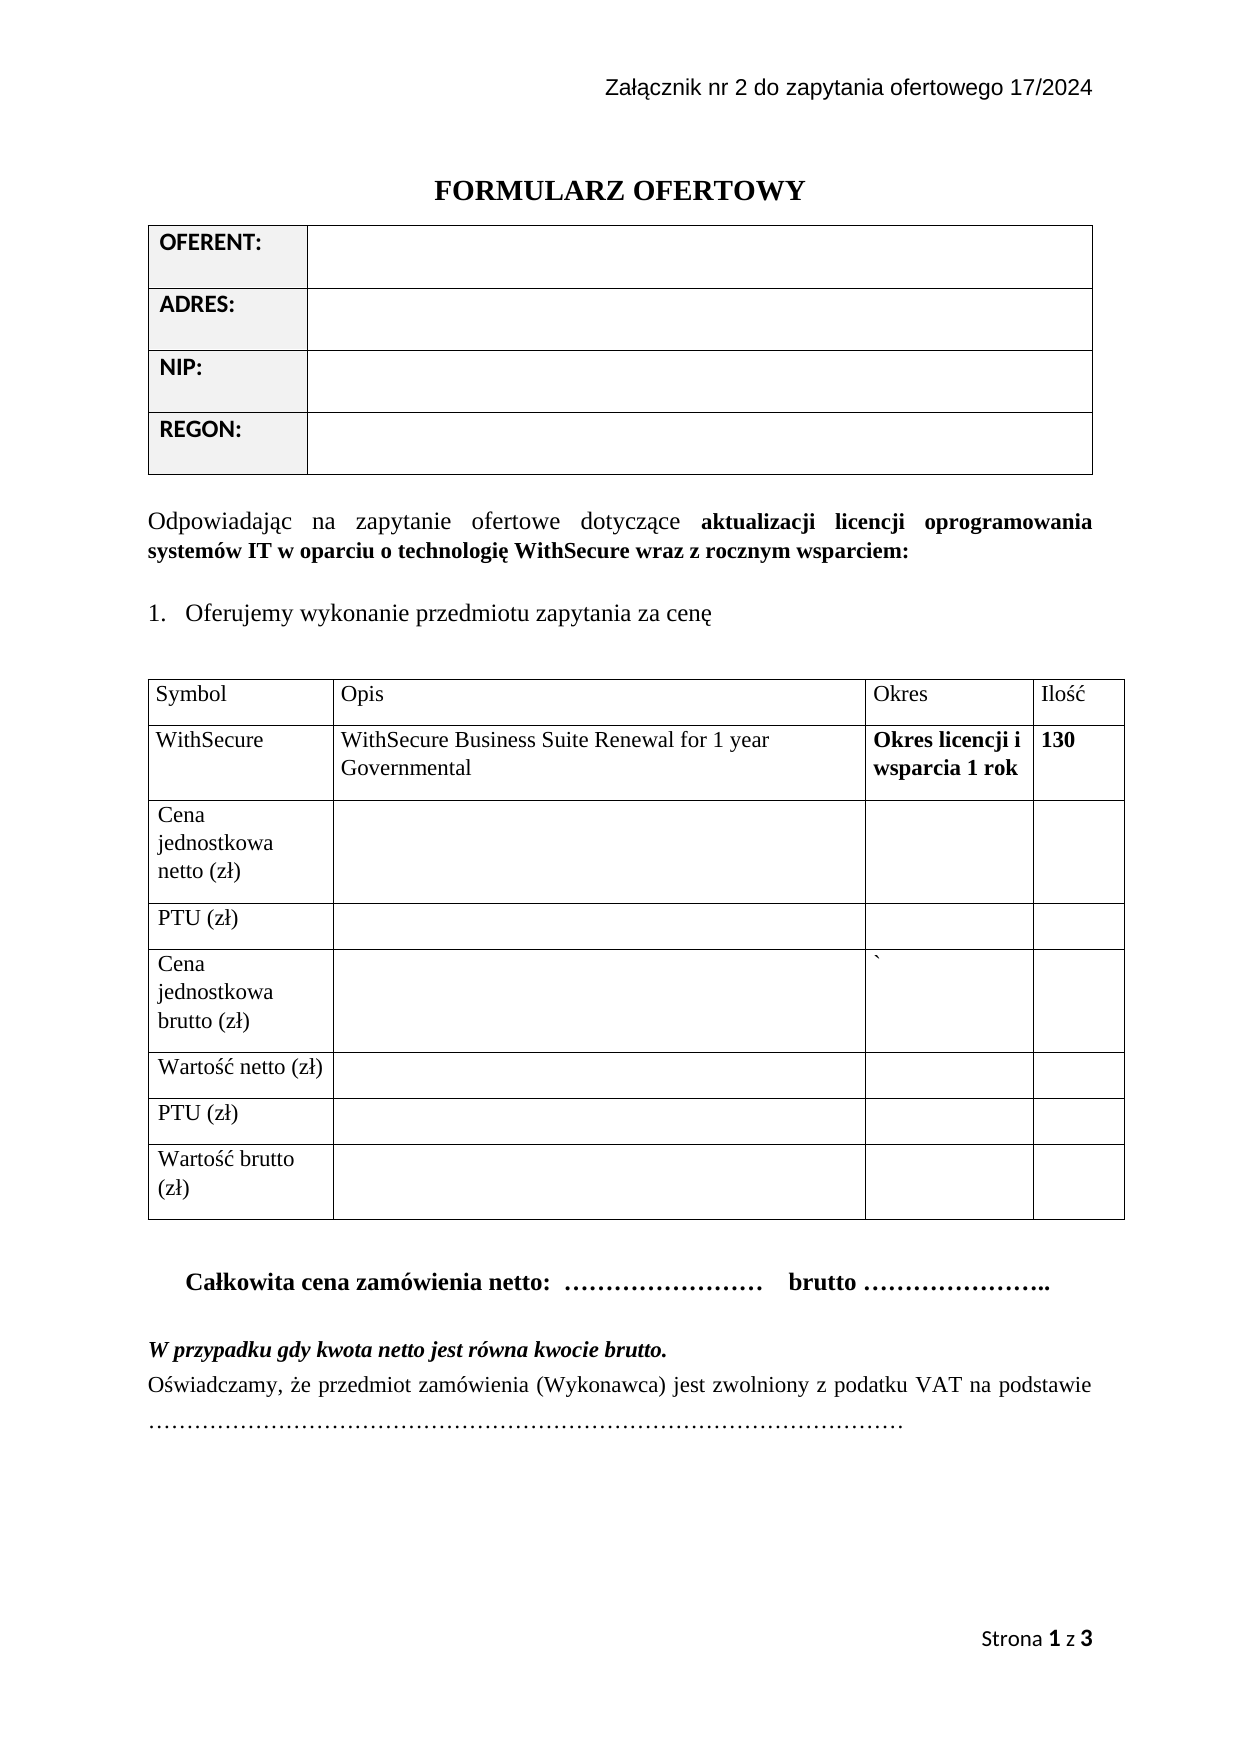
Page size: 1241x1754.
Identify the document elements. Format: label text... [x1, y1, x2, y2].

table_cell [308, 413, 1092, 474]
table_cell WithSecure Business Suite Renewal for 1 year Governmental [334, 726, 865, 799]
table_cell [334, 1099, 865, 1144]
table_header OFERENT: [149, 226, 307, 287]
text Całkowita cena zamówienia netto: …………………… brutto ………………….. [185, 1267, 1093, 1296]
table_cell PTU (zł) [149, 1099, 333, 1144]
table_cell 130 [1034, 726, 1124, 799]
table_header Okres [866, 680, 1033, 725]
table_cell ADRES: [149, 289, 307, 349]
list Oferujemy wykonanie przedmiotu zapytania za cenę [148, 598, 1093, 627]
table_cell WithSecure [149, 726, 333, 799]
table_cell [334, 1145, 865, 1219]
table_cell REGON: [149, 413, 307, 474]
table_cell Cena jednostkowa netto (zł) [149, 801, 333, 903]
table_cell [1034, 950, 1124, 1052]
text FORMULARZ OFERTOWY [148, 173, 1093, 206]
text W przypadku gdy kwota netto jest równa kwocie brutto. [148, 1336, 1093, 1362]
table_cell [308, 351, 1092, 412]
table_cell Wartość brutto (zł) [149, 1145, 333, 1219]
table_cell [866, 1099, 1033, 1144]
table_cell [866, 904, 1033, 949]
table_cell [866, 801, 1033, 903]
table_cell [308, 289, 1092, 349]
table_header Symbol [149, 680, 333, 725]
table_cell [1034, 904, 1124, 949]
table_cell [866, 1053, 1033, 1098]
table_cell Cena jednostkowa brutto (zł) [149, 950, 333, 1052]
text Odpowiadając na zapytanie ofertowe dotyczące aktualizacji licencji oprogramowania systemów IT w oparciu o technologię WithSecure wraz z rocznym wsparciem: [148, 506, 1093, 563]
table_cell [334, 950, 865, 1052]
table_cell [334, 1053, 865, 1098]
table_cell Wartość netto (zł) [149, 1053, 333, 1098]
table_cell [334, 904, 865, 949]
table_cell [866, 1145, 1033, 1219]
table_cell NIP: [149, 351, 307, 412]
table_cell ` [866, 950, 1033, 1052]
text Oświadczamy, że przedmiot zamówienia (Wykonawca) jest zwolniony z podatku VAT na podstawie ……………………………………………………………………………………… [148, 1371, 1093, 1433]
table_header Ilość [1034, 680, 1124, 725]
table_header [308, 226, 1092, 287]
table_cell [1034, 1053, 1124, 1098]
table_cell [1034, 1145, 1124, 1219]
table_cell PTU (zł) [149, 904, 333, 949]
table_header Opis [334, 680, 865, 725]
table_cell [1034, 1099, 1124, 1144]
table_cell Okres licencji i wsparcia 1 rok [866, 726, 1033, 799]
table_cell [334, 801, 865, 903]
table_cell [1034, 801, 1124, 903]
